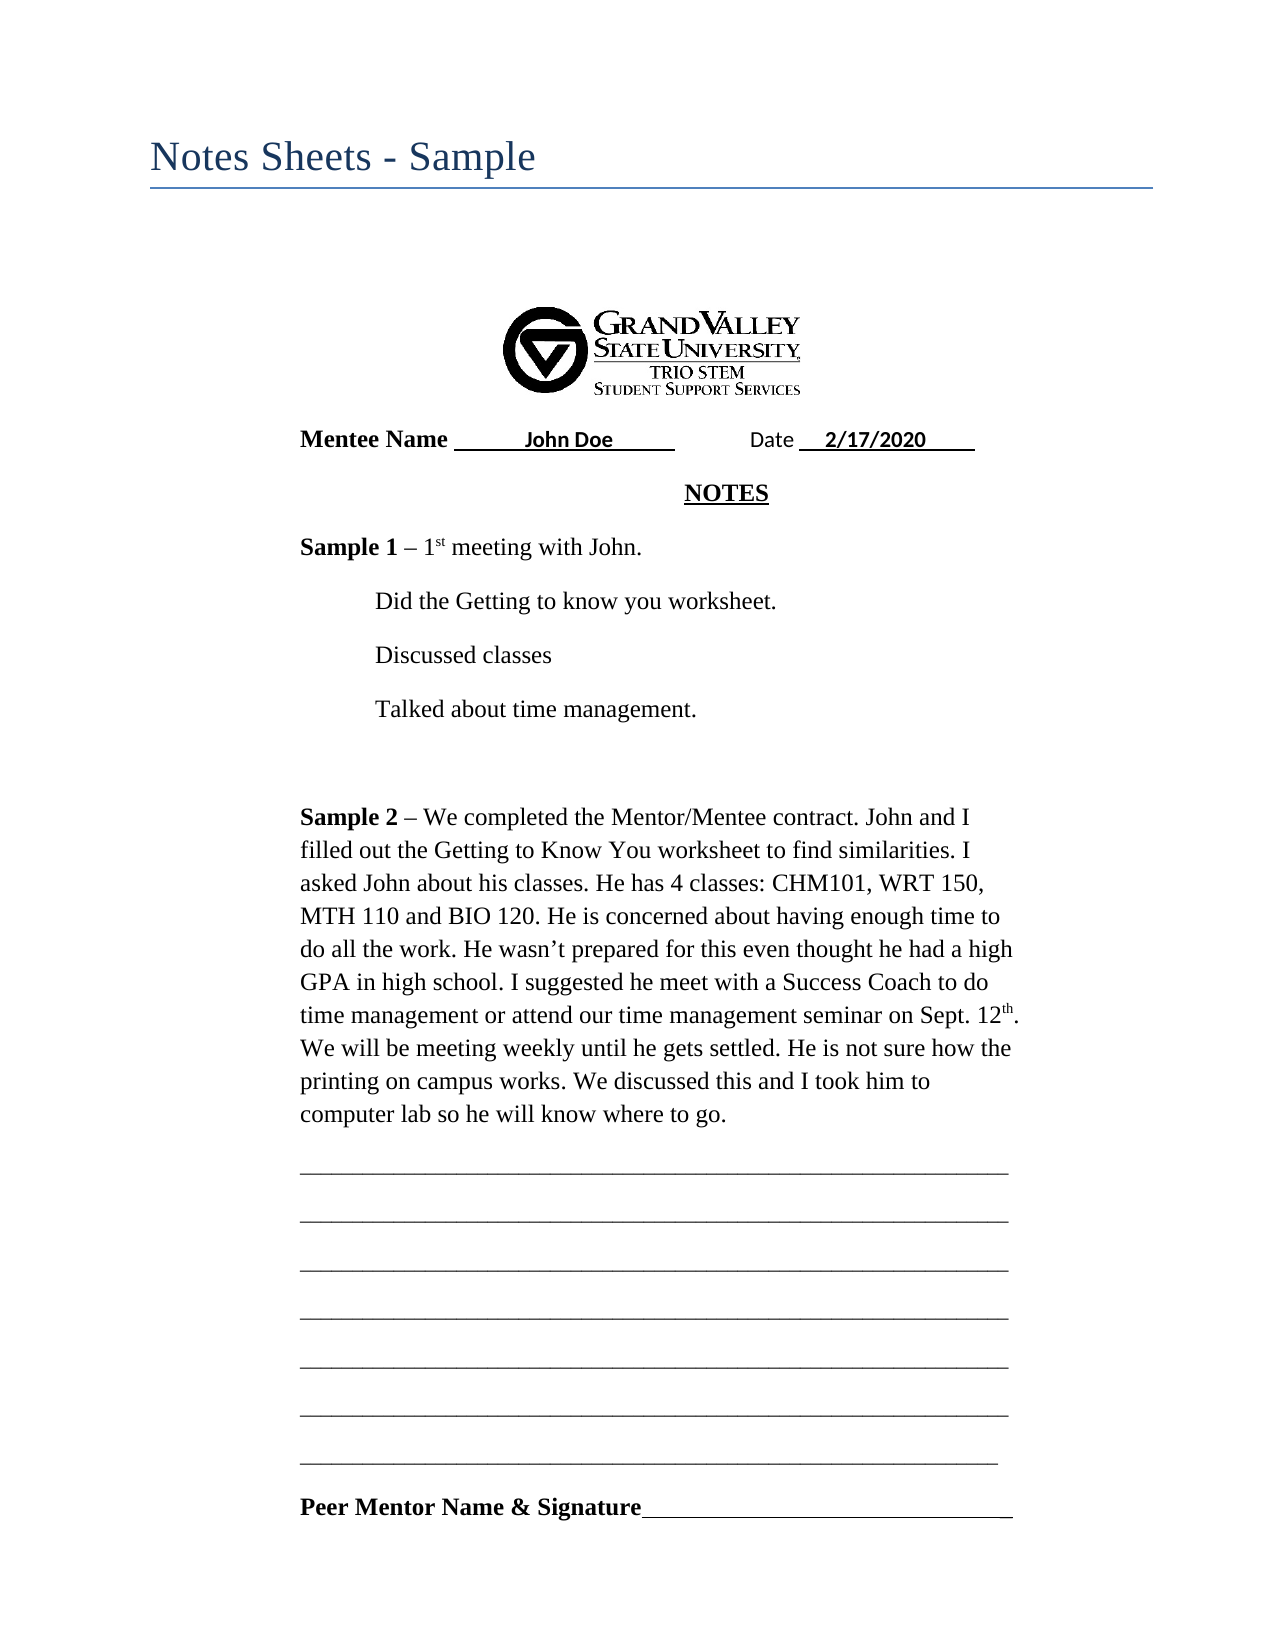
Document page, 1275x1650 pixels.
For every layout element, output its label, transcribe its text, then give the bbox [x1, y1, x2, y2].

text Talked about time management. [300, 694, 1153, 723]
text Did the Getting to know you worksheet. [300, 586, 1050, 615]
text ____________________________________________________________________ [300, 1346, 1153, 1371]
text Sample 2 – We completed the Mentor/Mentee contract. John and I filled out the Getting to Know You worksheet to find similarities. I asked John about his classes. He has 4 classes: CHM101, WRT 150, MTH 110 and BIO 120. He is concerned about having enough time to do all the work. He wasn’t prepared for this even thought he had a high GPA in high school. I suggested he meet with a Success Coach to do time management or attend our time management seminar on Sept. 12th. We will be meeting weekly until he gets settled. He is not sure how the printing on campus works. We discussed this and I took him to computer lab so he will know where to go. [300, 802, 1022, 1128]
text Discussed classes [300, 640, 1153, 669]
text Peer Mentor Name & Signature _ [300, 1492, 1153, 1521]
text ____________________________________________________________________ [300, 1201, 1153, 1225]
text ____________________________________________________________________ [300, 1153, 1153, 1177]
text Mentee Name John Doe Date 2/17/2020 [300, 424, 1153, 453]
text ____________________________________________________________________ [300, 1298, 1153, 1322]
text ____________________________________________________________________ [300, 1249, 1153, 1274]
picture [503, 307, 800, 397]
text ___________________________________________________________________ [300, 1443, 1153, 1467]
text ____________________________________________________________________ [300, 1395, 1153, 1419]
title Notes Sheets - Sample [150, 131, 1153, 187]
text NOTES [300, 478, 1153, 507]
text Sample 1 – 1st meeting with John. [300, 532, 1050, 561]
